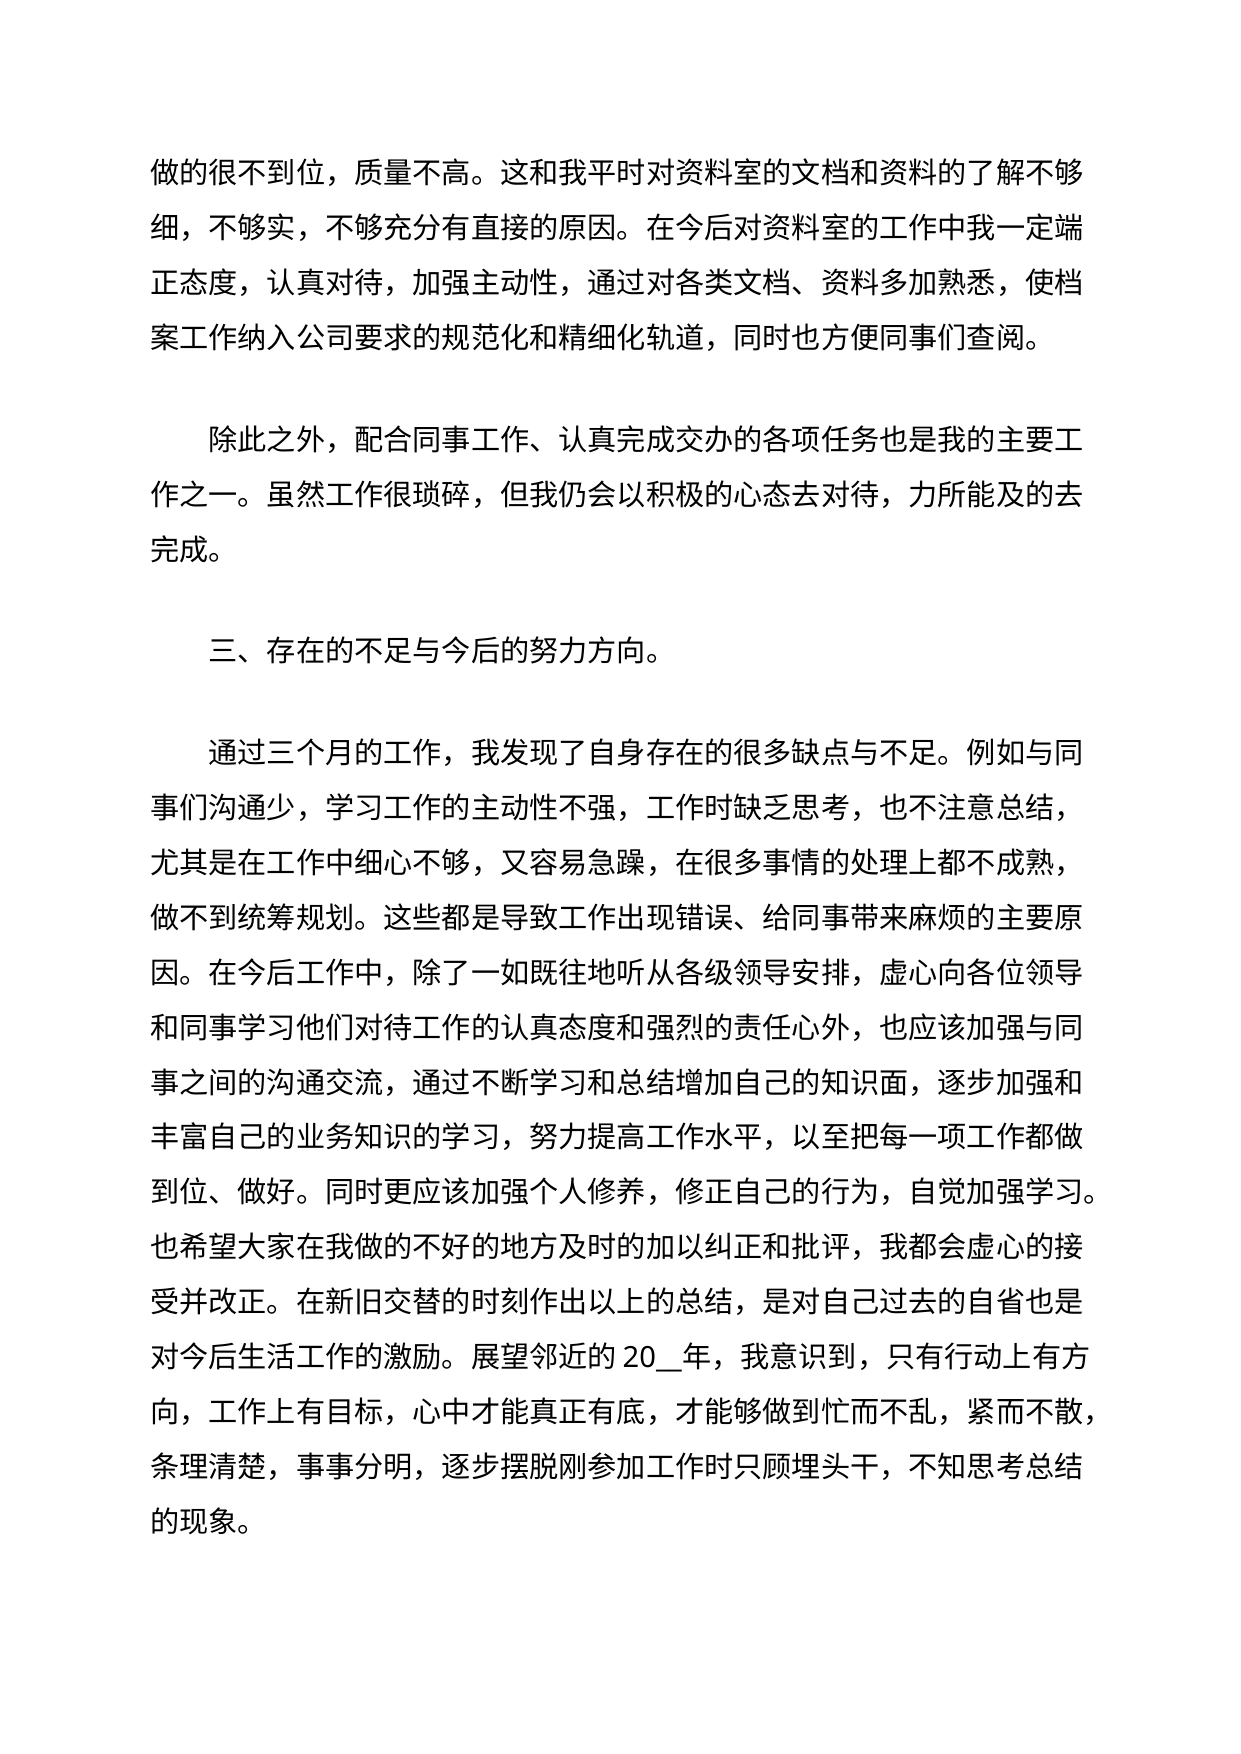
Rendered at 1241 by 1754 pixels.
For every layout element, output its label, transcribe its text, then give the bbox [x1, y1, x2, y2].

text 通过三个月的工作，我发现了自身存在的很多缺点与不足。例如与同事们沟通少，学习工作的主动性不强，工作时缺乏思考，也不注意总结，尤其是在工作中细心不够，又容易急躁，在很多事情的处理上都不成熟，做不到统筹规划。这些都是导致工作出现错误、给同事带来麻烦的主要原因。在今后工作中，除了一如既往地听从各级领导安排，虚心向各位领导和同事学习他们对待工作的认真态度和强烈的责任心外，也应该加强与同事之间的沟通交流，通过不断学习和总结增加自己的知识面，逐步加强和丰富自己的业务知识的学习，努力提高工作水平，以至把每一项工作都做到位、做好。同时更应该加强个人修养，修正自己的行为，自觉加强学习。也希望大家在我做的不好的地方及时的加以纠正和批评，我都会虚心的接受并改正。在新旧交替的时刻作出以上的总结，是对自己过去的自省也是对今后生活工作的激励。展望邻近的20__年，我意识到，只有行动上有方向，工作上有目标，心中才能真正有底，才能够做到忙而不乱，紧而不散，条理清楚，事事分明，逐步摆脱刚参加工作时只顾埋头干，不知思考总结的现象。 [150, 730, 1090, 1541]
text 除此之外，配合同事工作、认真完成交办的各项任务也是我的主要工作之一。虽然工作很琐碎，但我仍会以积极的心态去对待，力所能及的去完成。 [150, 416, 1090, 568]
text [150, 150, 1090, 357]
text 三、存在的不足与今后的努力方向。 [150, 628, 1090, 670]
